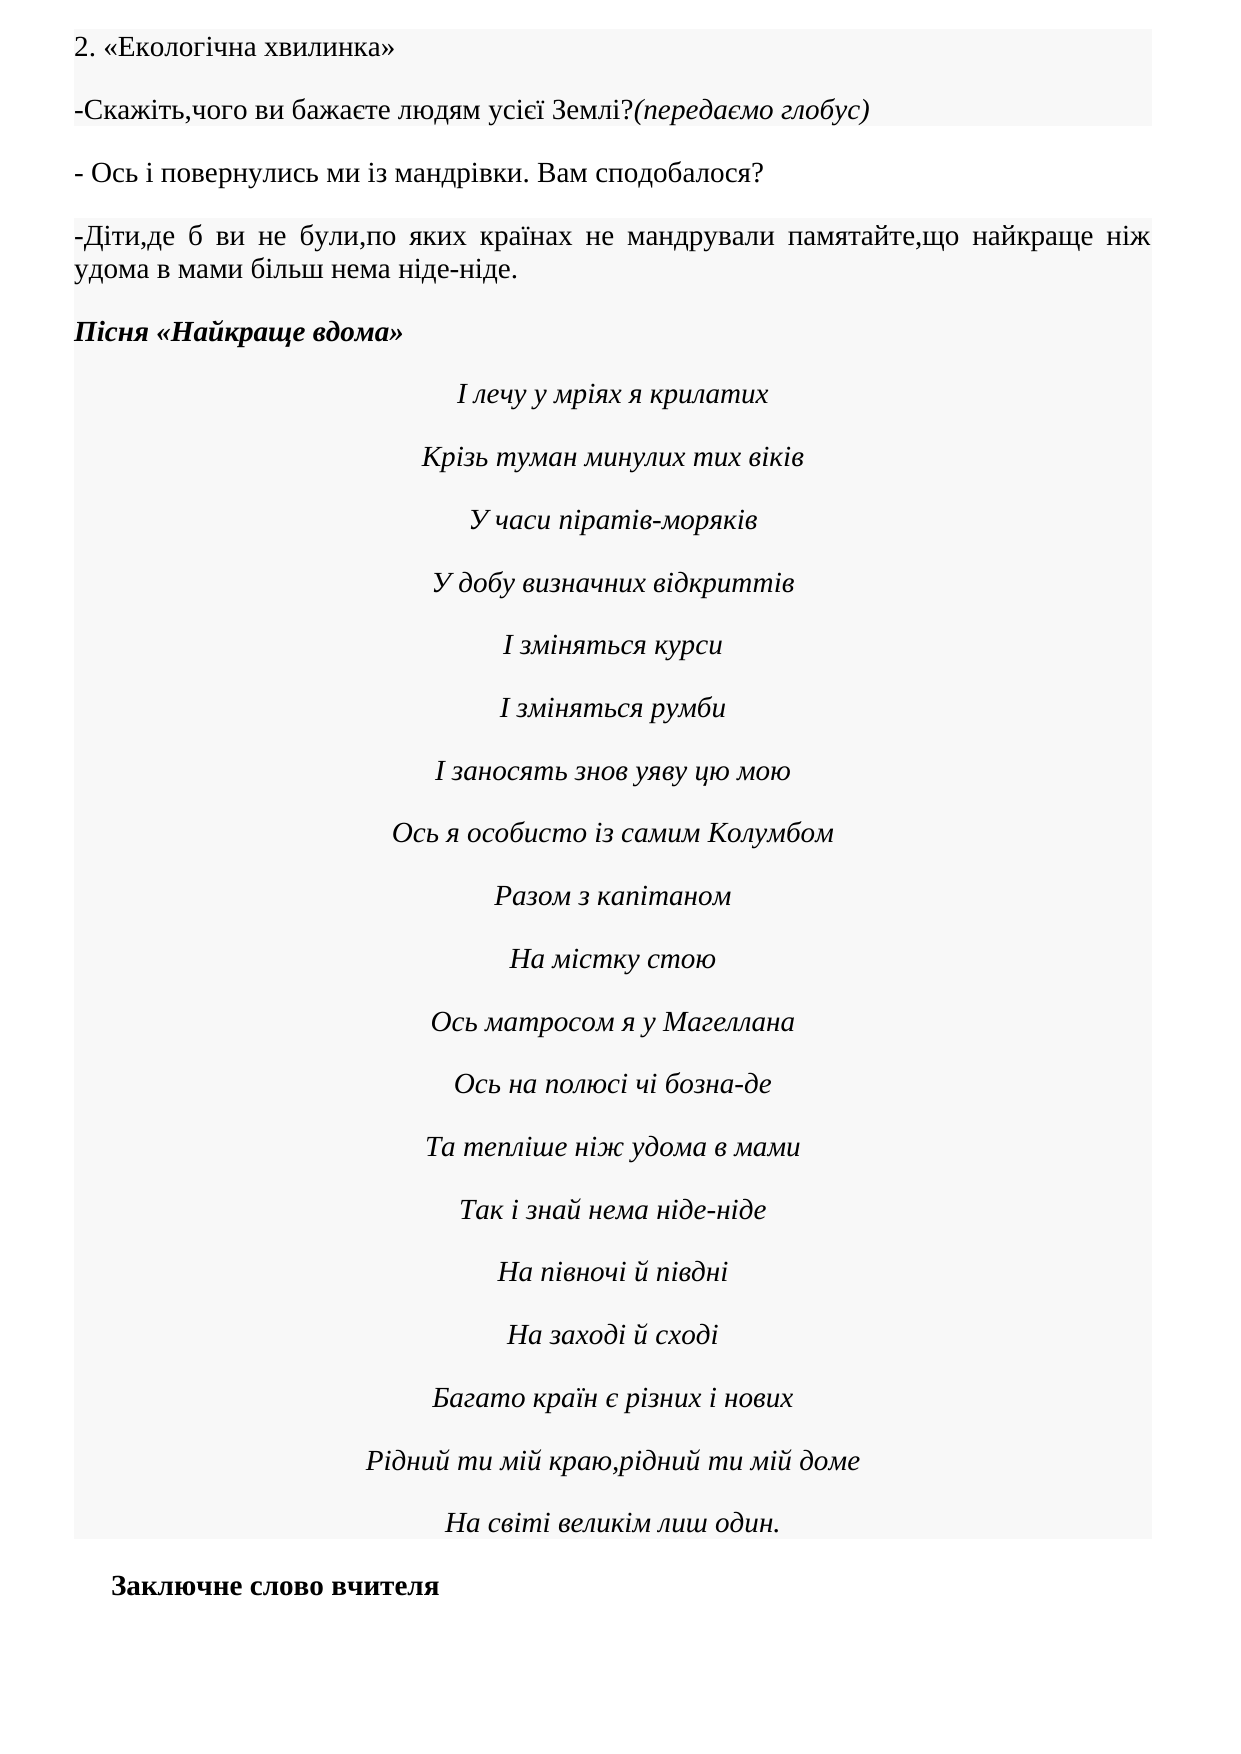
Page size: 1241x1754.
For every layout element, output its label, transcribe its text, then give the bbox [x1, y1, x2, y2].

text -Скажіть,чого ви бажаєте людям усієї Землі?(передаємо глобус) [74, 92, 1152, 126]
text У добу визначних відкриттів [74, 565, 1152, 598]
text І лечу у мріях я крилатих [74, 377, 1152, 410]
text Ось на полюсі чі бозна-де [74, 1066, 1152, 1100]
text Заключне слово вчителя [74, 1568, 1152, 1602]
text На півночі й півдні [74, 1254, 1152, 1288]
text На світі великім лиш один. [74, 1505, 1152, 1539]
text І зміняться румби [74, 690, 1152, 724]
text 2. «Екологічна хвилинка» [74, 29, 1152, 63]
text У часи піратів-моряків [74, 502, 1152, 536]
text - Ось і повернулись ми із мандрівки. Вам сподобалося? [74, 155, 1152, 188]
text -Діти,де б ви не були,по яких країнах не мандрували памятайте,що найкраще ніж удома в мами більш нема ніде-ніде. [74, 218, 1152, 285]
text Багато країн є різних і нових [74, 1380, 1152, 1413]
text Ось я особисто із самим Колумбом [74, 816, 1152, 849]
text Так і знай нема ніде-ніде [74, 1192, 1152, 1225]
text Та тепліше ніж удома в мами [74, 1129, 1152, 1163]
text На містку стою [74, 941, 1152, 974]
text Разом з капітаном [74, 878, 1152, 912]
text Ось матросом я у Магеллана [74, 1004, 1152, 1037]
text На заході й сході [74, 1317, 1152, 1351]
text Крізь туман минулих тих віків [74, 439, 1152, 473]
text Рідний ти мій краю,рідний ти мій доме [74, 1443, 1152, 1476]
text Пісня «Найкраще вдома» [74, 314, 1152, 347]
text І заносять знов уяву цю мою [74, 753, 1152, 786]
text І зміняться курси [74, 627, 1152, 661]
